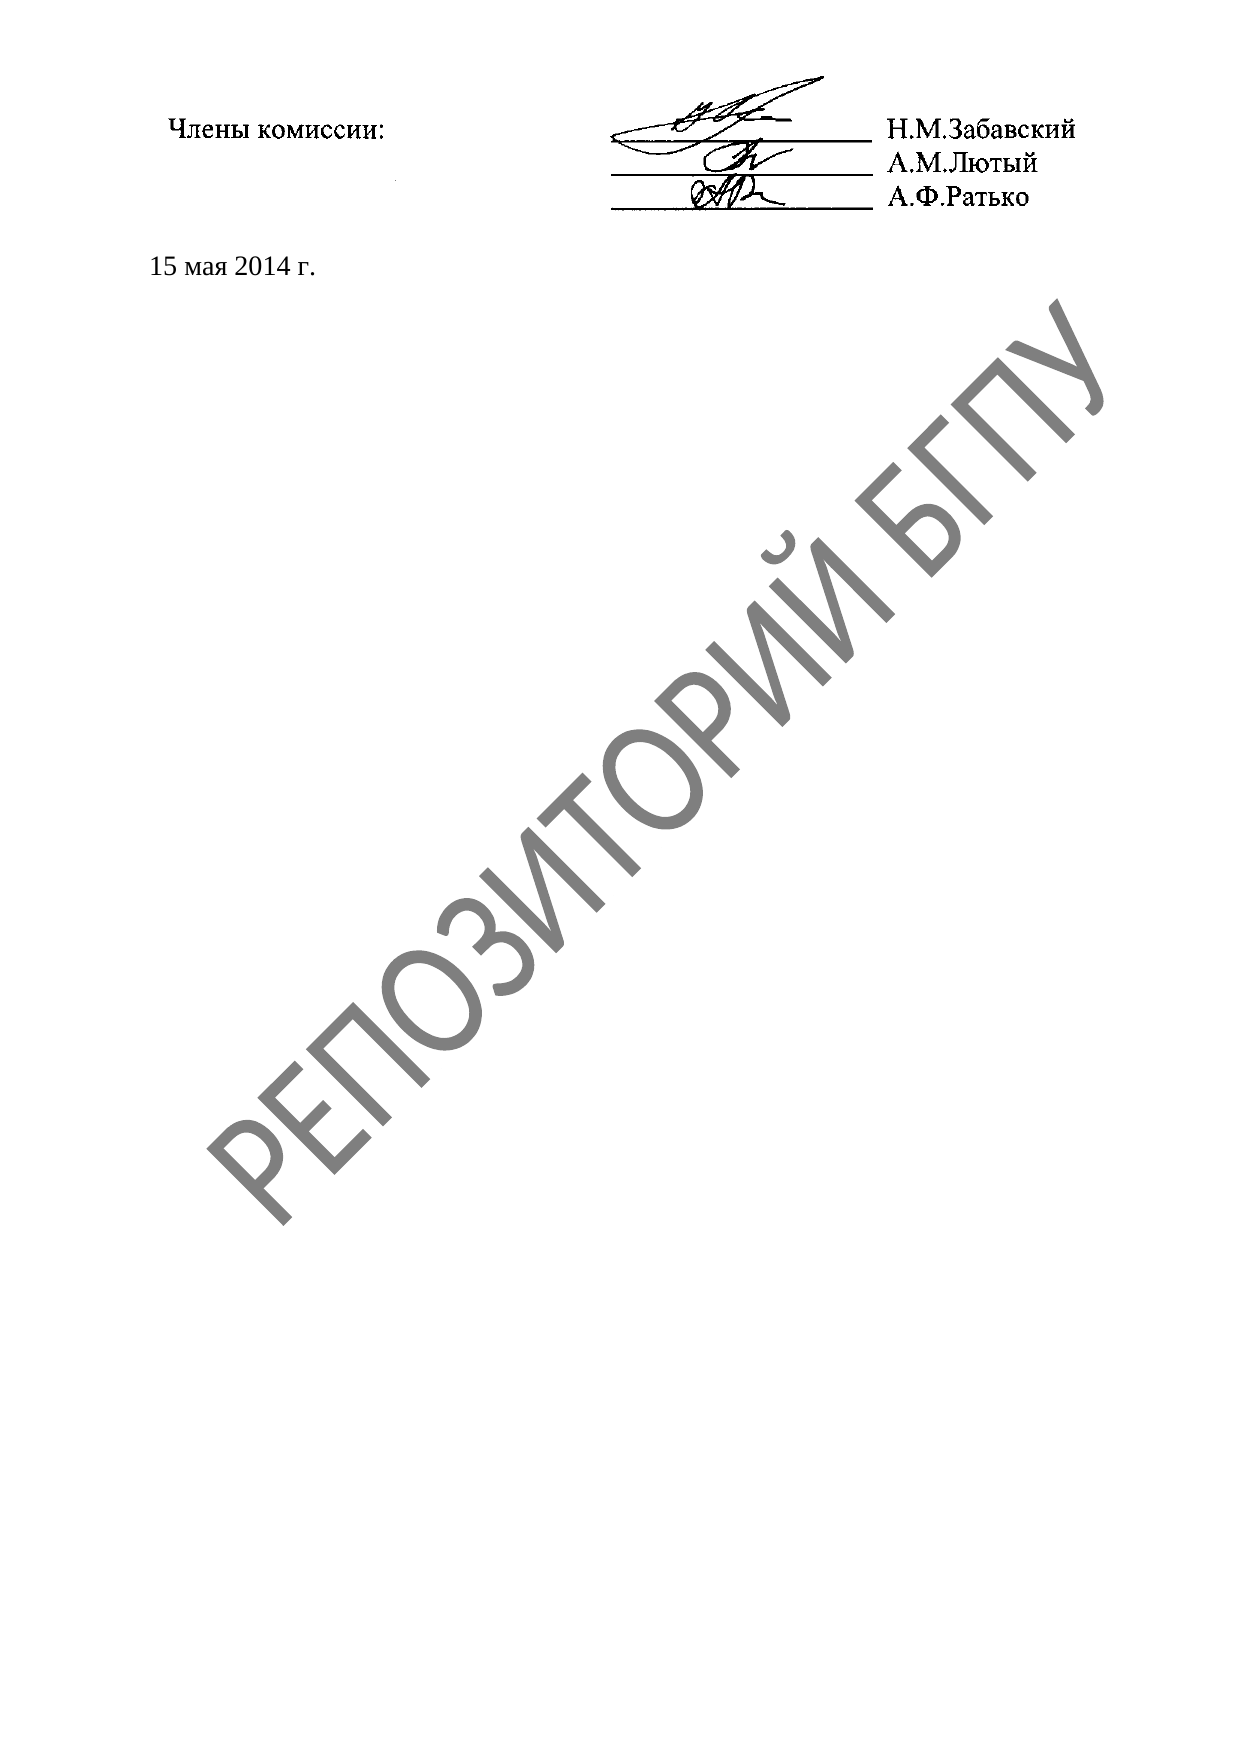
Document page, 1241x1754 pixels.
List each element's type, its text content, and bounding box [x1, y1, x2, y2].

text 15 мая 2014 г. [149, 253, 1173, 281]
picture [149, 63, 1173, 253]
